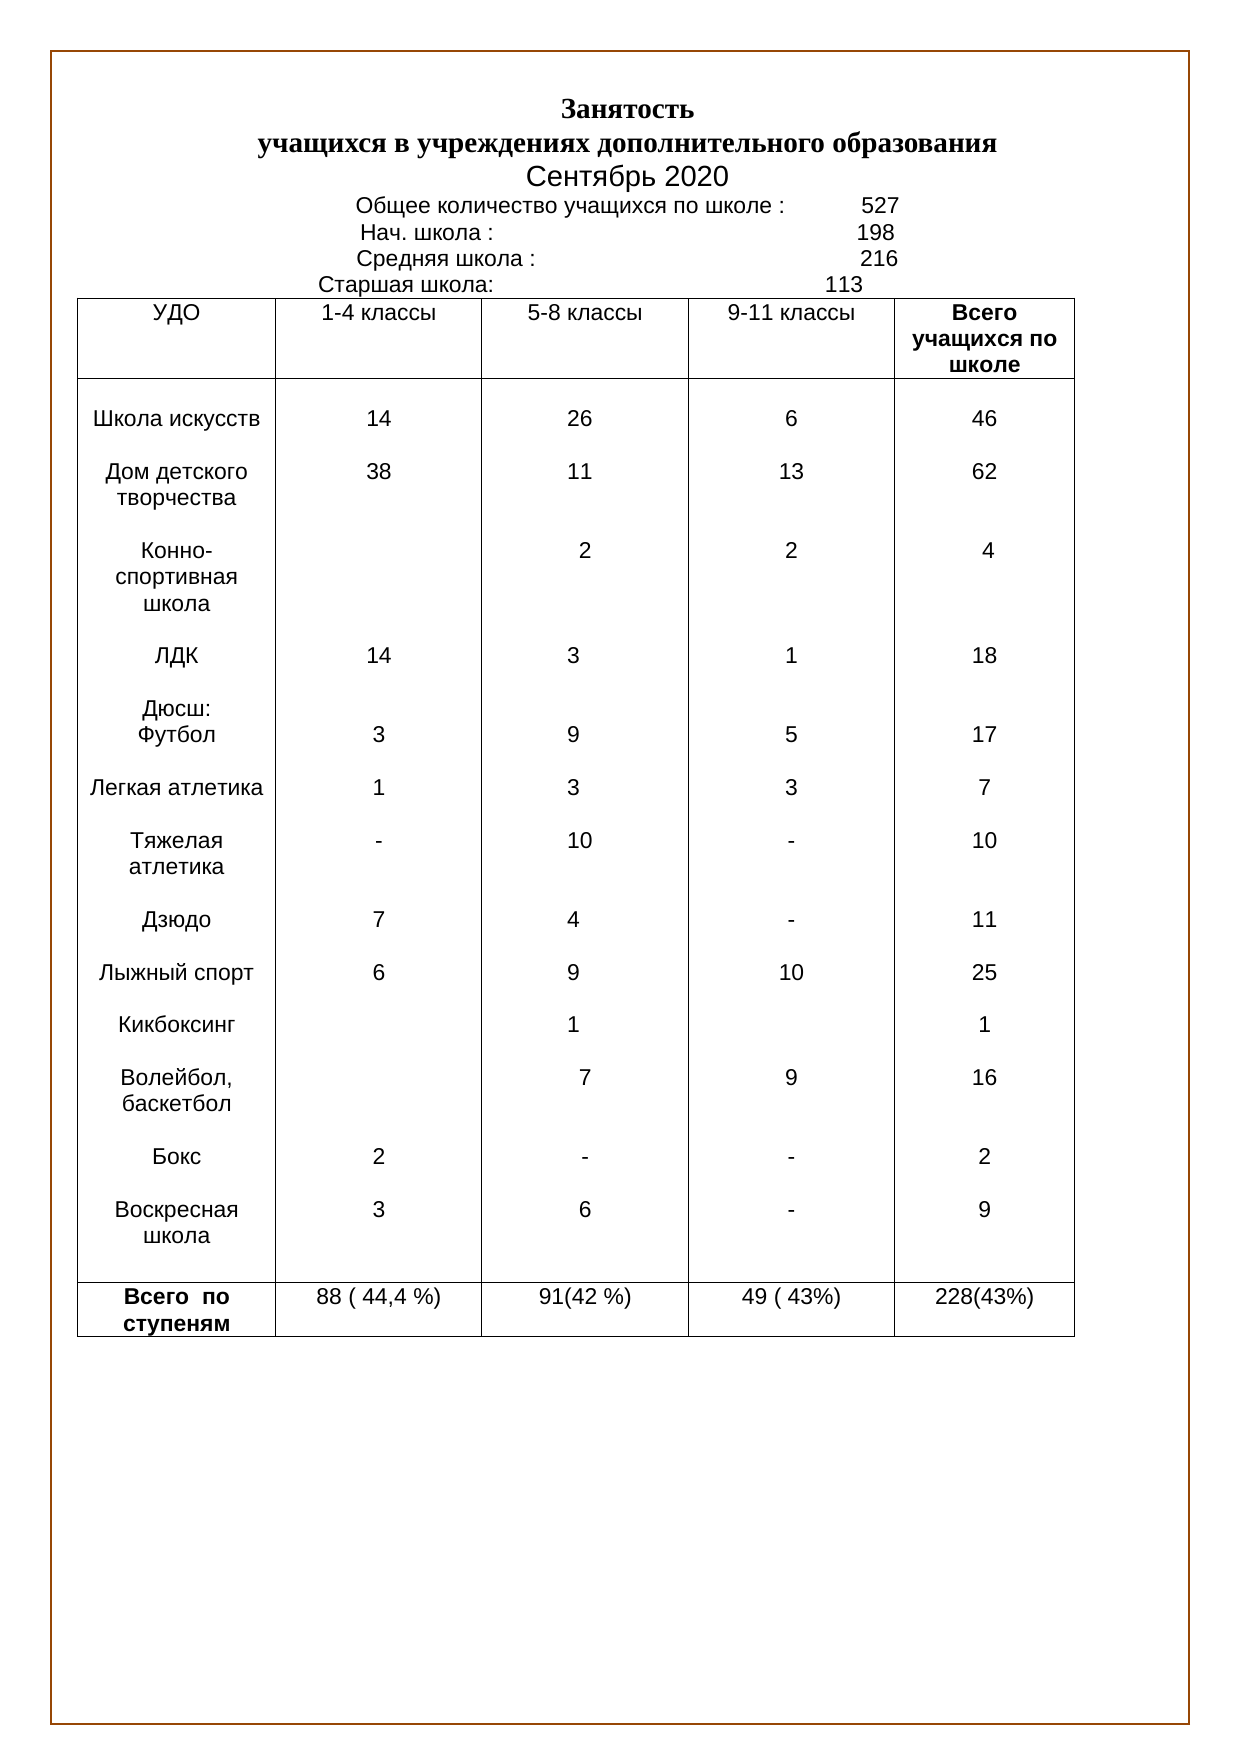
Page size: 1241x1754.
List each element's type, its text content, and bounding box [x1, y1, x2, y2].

table_cell Всего по ступеням [78, 1283, 275, 1336]
table_header 5-8 классы [482, 299, 688, 378]
text Нач. школа : 198 [89, 219, 1166, 245]
table_cell 26 11 2 3 9 3 10 4 9 1 7 - 6 [482, 379, 688, 1282]
table_cell 228(43%) [895, 1283, 1074, 1336]
table_cell 6 13 2 1 5 3 - - 10 9 - - [689, 379, 894, 1282]
table_header 9-11 классы [689, 299, 894, 378]
title учащихся в учреждениях дополнительного образования [89, 125, 1166, 159]
table_cell 91(42 %) [482, 1283, 688, 1336]
table_header Всего учащихся по школе [895, 299, 1074, 378]
table_cell 14 38 14 3 1 - 7 6 2 3 [276, 379, 481, 1282]
text Старшая школа: 113 [89, 271, 1166, 298]
text Средняя школа : 216 [89, 245, 1166, 271]
text Сентябрь 2020 [89, 159, 1166, 192]
table_cell 49 ( 43%) [689, 1283, 894, 1336]
table_cell Школа искусств Дом детского творчества Конно-спортивная школа ЛДК Дюсш: Футбол Легкая атлетика Тяжелая атлетика Дзюдо Лыжный спорт Кикбоксинг Волейбол, баскетбол Бокс Воскресная школа [78, 379, 275, 1282]
table_header 1-4 классы [276, 299, 481, 378]
table_header УДО [78, 299, 275, 378]
table_cell 88 ( 44,4 %) [276, 1283, 481, 1336]
title Занятость [89, 92, 1166, 125]
text Общее количество учащихся по школе : 527 [89, 192, 1166, 219]
table_cell 46 62 4 18 17 7 10 11 25 1 16 2 9 [895, 379, 1074, 1282]
